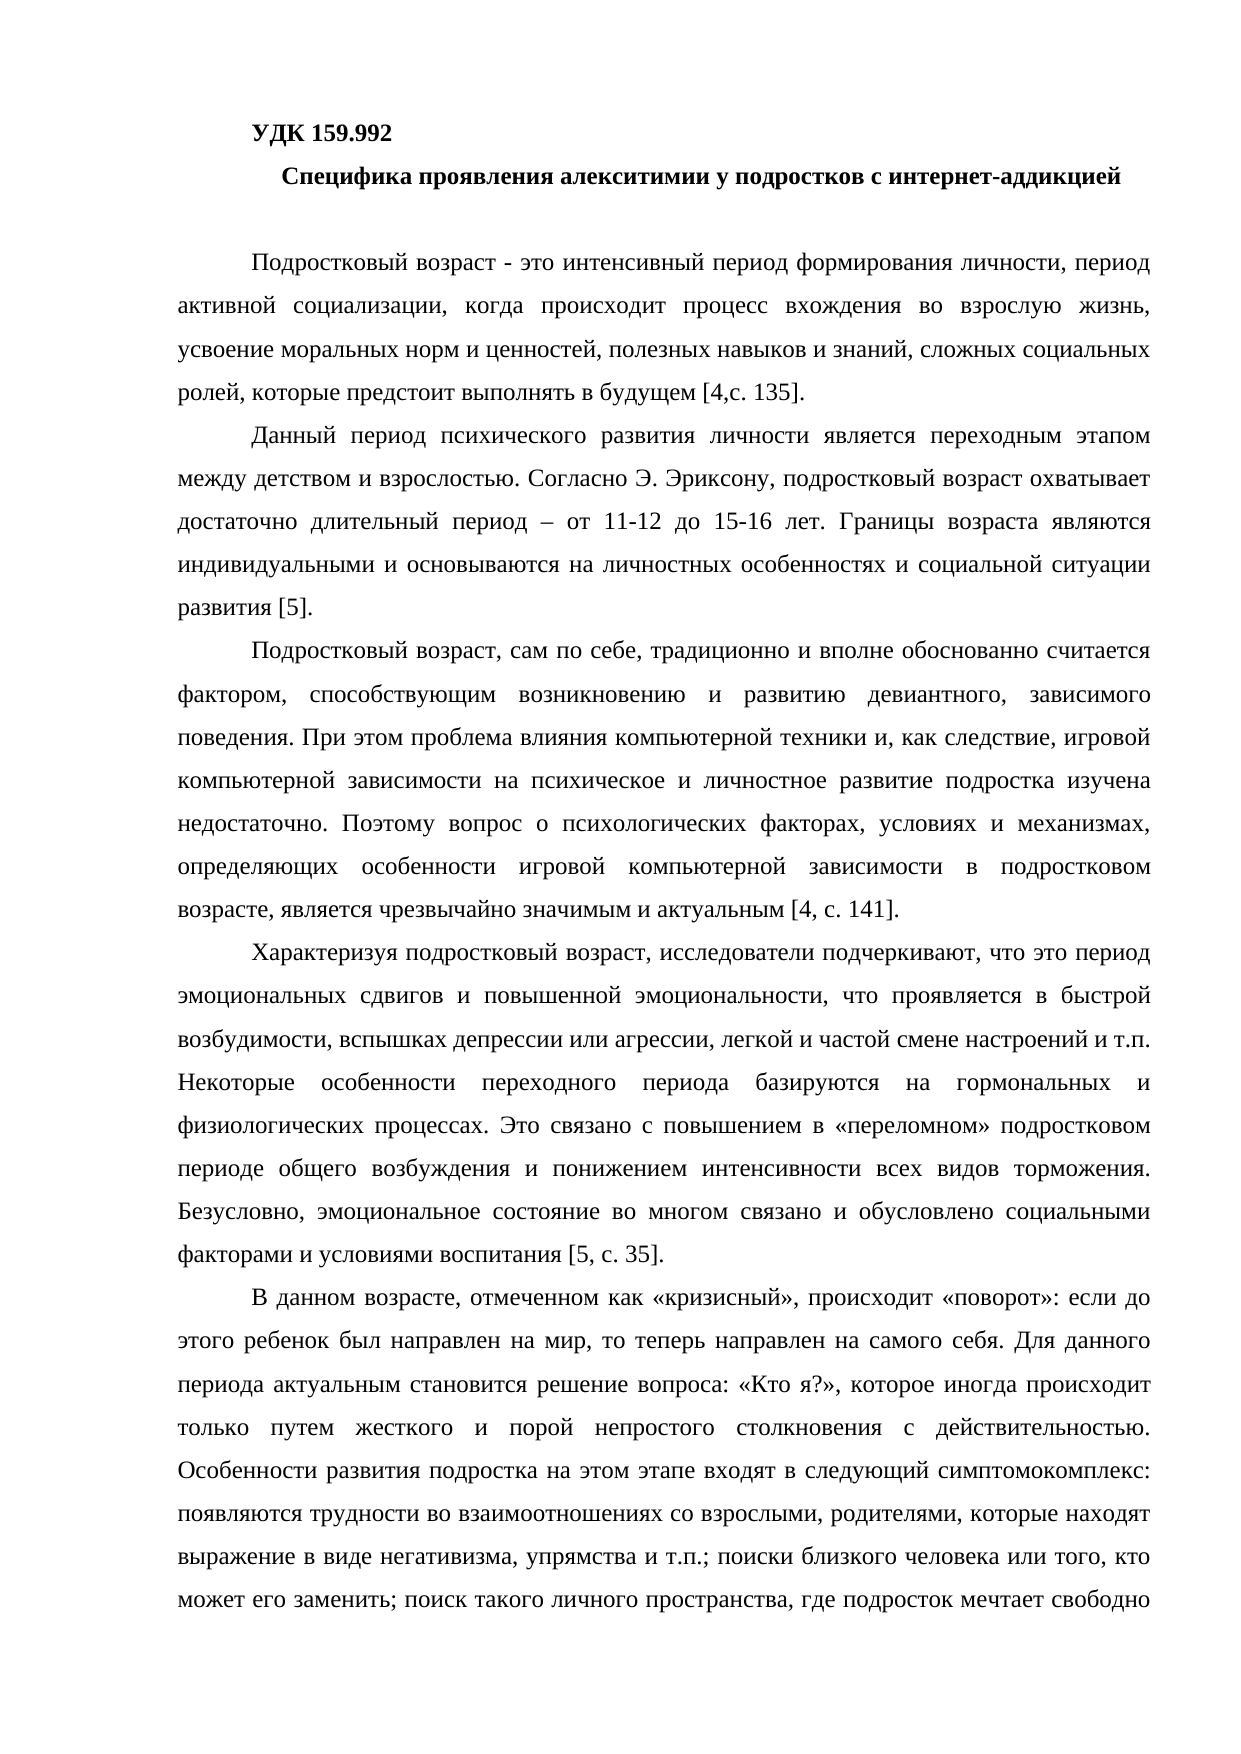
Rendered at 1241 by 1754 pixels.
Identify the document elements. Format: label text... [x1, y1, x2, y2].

text Характеризуя подростковый возраст, исследователи подчеркивают, что это период эмоциональных сдвигов и повышенной эмоциональности, что проявляется в быстрой возбудимости, вспышках депрессии или агрессии, легкой и частой смене настроений и т.п. Некоторые особенности переходного периода базируются на гормональных и физиологических процессах. Это связано с повышением в «переломном» подростковом периоде общего возбуждения и понижением интенсивности всех видов торможения. Безусловно, эмоциональное состояние во многом связано и обусловлено социальными факторами и условиями воспитания [5, с. 35]. [177, 937, 1152, 1268]
text Данный период психического развития личности является переходным этапом между детством и взрослостью. Согласно Э. Эриксону, подростковый возраст охватывает достаточно длительный период – от 11-12 до 15-16 лет. Границы возраста являются индивидуальными и основываются на личностных особенностях и социальной ситуации развития [5]. [177, 420, 1152, 621]
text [177, 1282, 1152, 1613]
text УДК 159.992 [177, 118, 1152, 147]
text Подростковый возраст - это интенсивный период формирования личности, период активной социализации, когда происходит процесс вхождения во взрослую жизнь, усвоение моральных норм и ценностей, полезных навыков и знаний, сложных социальных ролей, которые предстоит выполнять в будущем [4,с. 135]. [177, 247, 1152, 406]
text Специфика проявления алекситимии у подростков с интернет-аддикцией [177, 161, 1152, 190]
text Подростковый возраст, сам по себе, традиционно и вполне обоснованно считается фактором, способствующим возникновению и развитию девиантного, зависимого поведения. При этом проблема влияния компьютерной техники и, как следствие, игровой компьютерной зависимости на психическое и личностное развитие подростка изучена недостаточно. Поэтому вопрос о психологических факторах, условиях и механизмах, определяющих особенности игровой компьютерной зависимости в подростковом возрасте, является чрезвычайно значимым и актуальным [4, с. 141]. [177, 636, 1152, 923]
